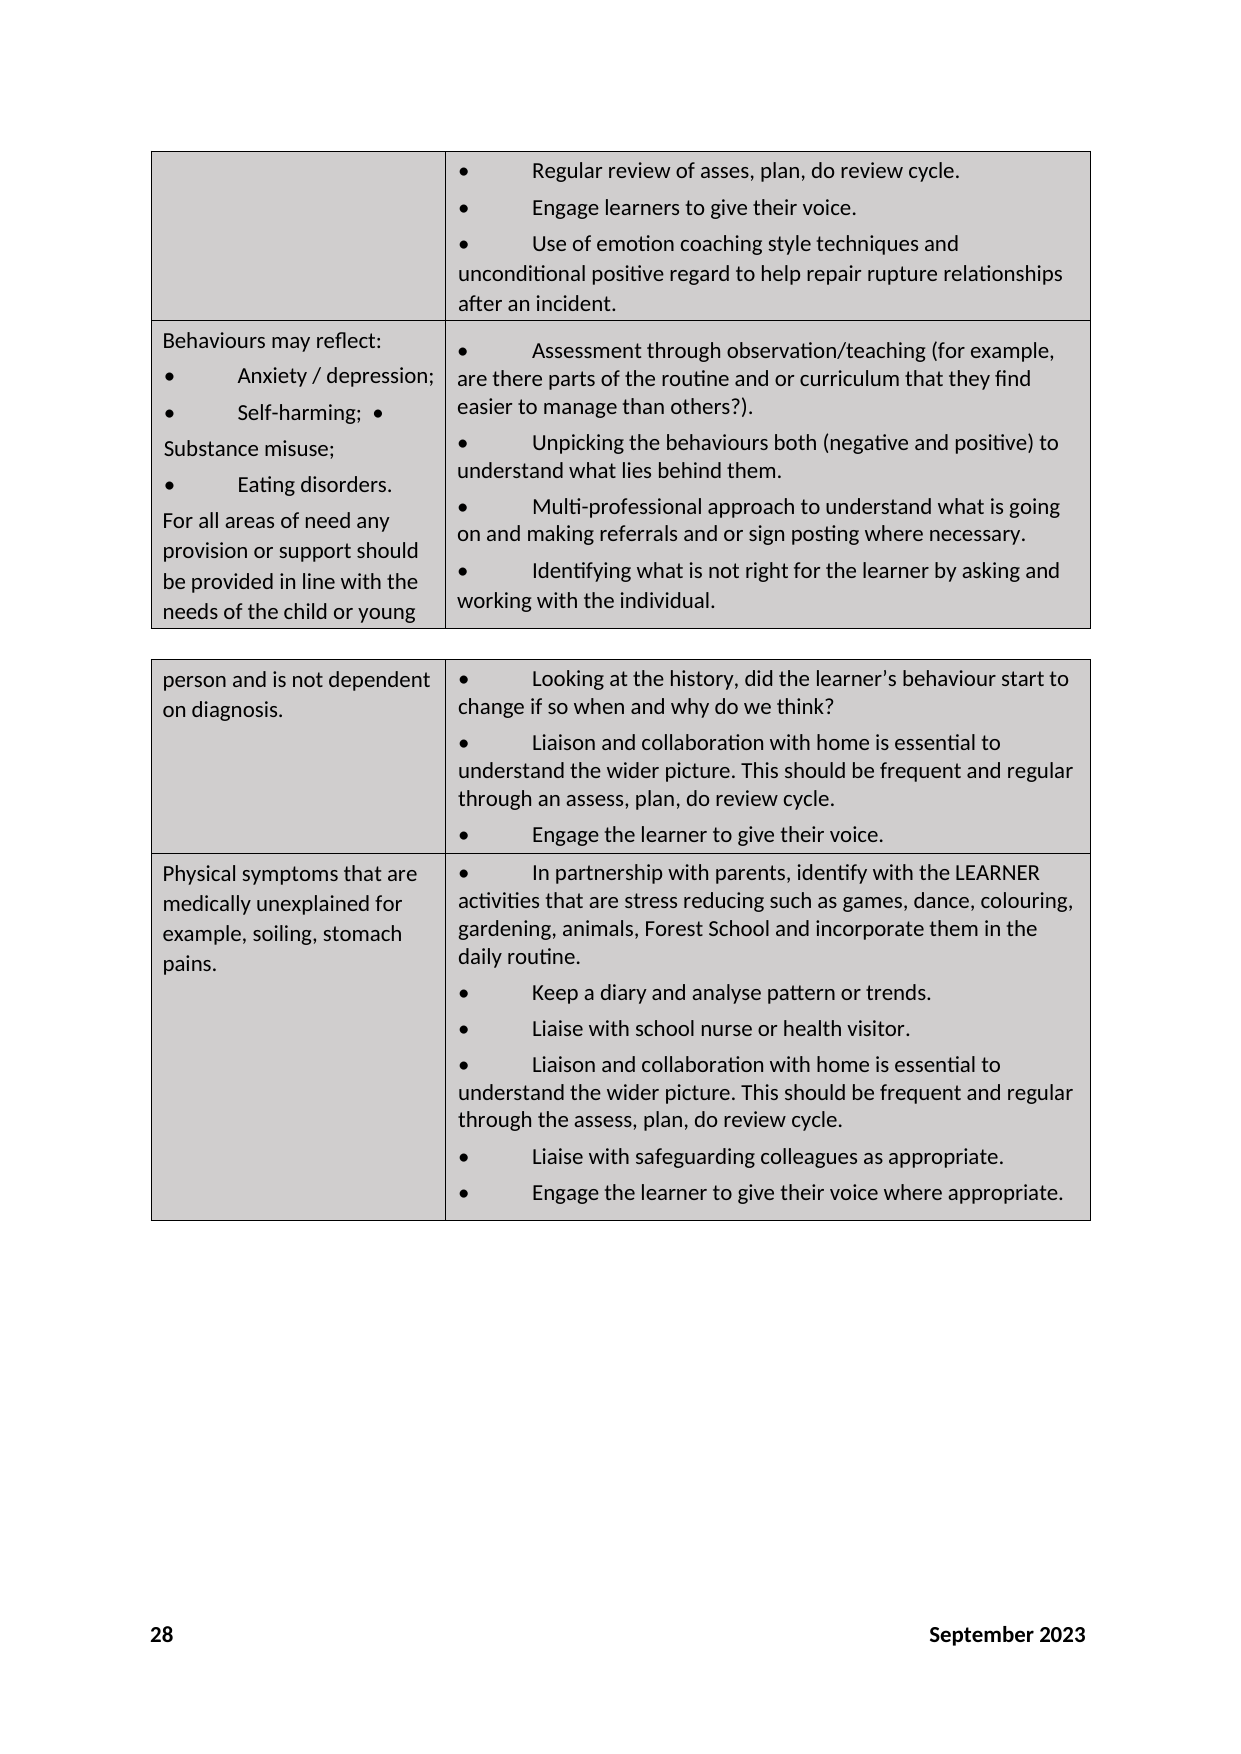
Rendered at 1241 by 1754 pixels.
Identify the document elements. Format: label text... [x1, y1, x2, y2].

table_header Looking at the history, did the learner’s behaviour start to change if so when and why do we think? Liaison and collaboration with home is essential to understand the wider picture. This should be frequent and regular through an assess, plan, do review cycle. Engage the learner to give their voice. [446, 660, 1090, 853]
table_cell Behaviours may reflect: Anxiety / depression; Self-harming; • Substance misuse; Eating disorders. For all areas of need any provision or support should be provided in line with the needs of the child or young [152, 321, 445, 628]
table_header person and is not dependent on diagnosis. [152, 660, 445, 853]
table_cell Physical symptoms that are medically unexplained for example, soiling, stomach pains. [152, 854, 445, 1220]
table_cell Assessment through observation/teaching (for example, are there parts of the routine and or curriculum that they find easier to manage than others?). Unpicking the behaviours both (negative and positive) to understand what lies behind them. Multi-professional approach to understand what is going on and making referrals and or sign posting where necessary. Identifying what is not right for the learner by asking and working with the individual. [446, 321, 1090, 628]
table_cell In partnership with parents, identify with the LEARNER activities that are stress reducing such as games, dance, colouring, gardening, animals, Forest School and incorporate them in the daily routine. Keep a diary and analyse pattern or trends. Liaise with school nurse or health visitor. Liaison and collaboration with home is essential to understand the wider picture. This should be frequent and regular through the assess, plan, do review cycle. Liaise with safeguarding colleagues as appropriate. Engage the learner to give their voice where appropriate. [446, 854, 1090, 1220]
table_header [446, 152, 1090, 320]
table_header [152, 152, 445, 320]
